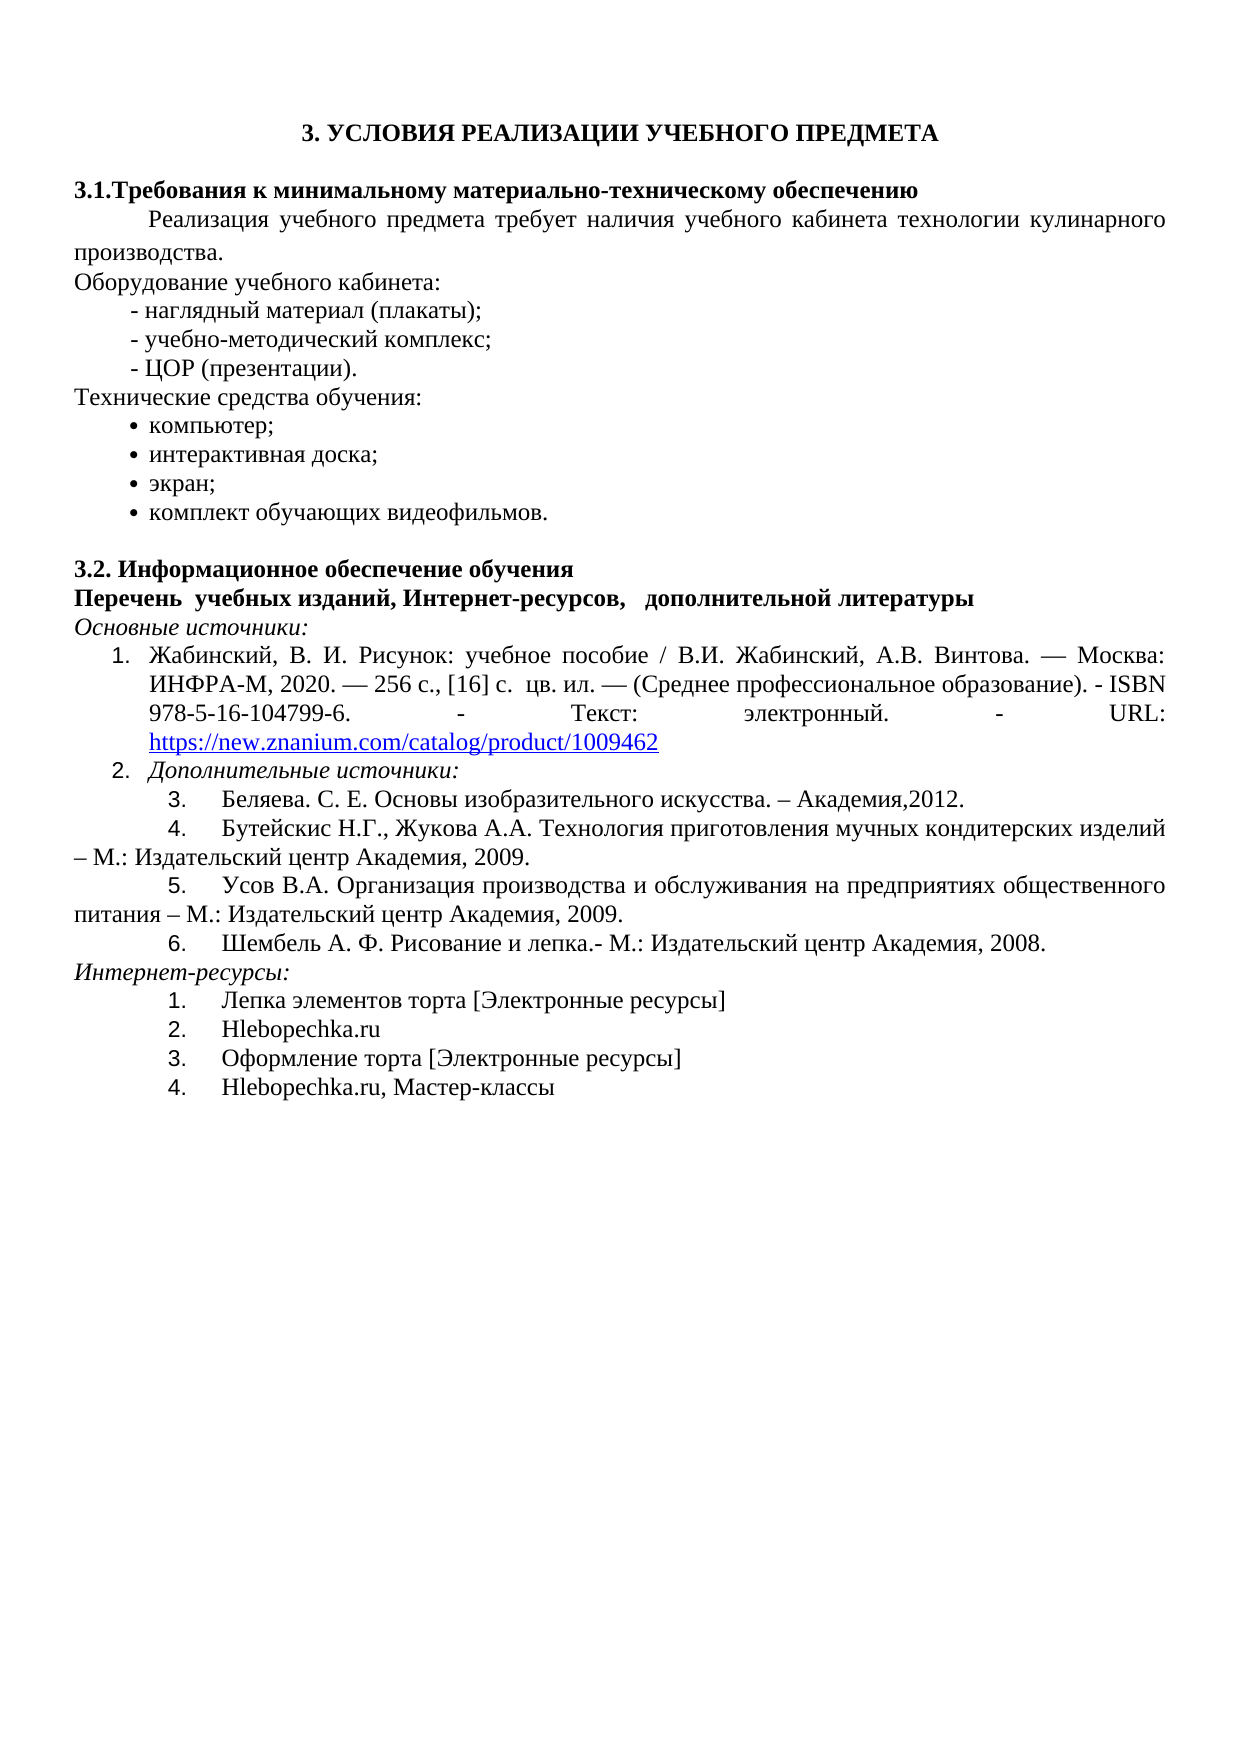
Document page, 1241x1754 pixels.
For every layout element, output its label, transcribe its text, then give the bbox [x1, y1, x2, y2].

list Лепка элементов торта [Электронные ресурсы] [74, 985, 1167, 1014]
list Оформление торта [Электронные ресурсы] [74, 1043, 1167, 1072]
list интерактивная доска; [74, 439, 1167, 468]
text 3. УСЛОВИЯ РЕАЛИЗАЦИИ УЧЕБНОГО ПРЕДМЕТА [74, 118, 1167, 147]
list Беляева. С. Е. Основы изобразительного искусства. – Академия,2012. [74, 784, 1167, 813]
text Перечень учебных изданий, Интернет-ресурсов, дополнительной литературы [74, 583, 1167, 612]
text 3.1.Требования к минимальному материально-техническому обеспечению [74, 176, 1167, 204]
text Оборудование учебного кабинета: [74, 267, 1167, 295]
text Технические средства обучения: [74, 382, 1167, 410]
text - учебно-методический комплекс; [74, 324, 1167, 353]
text - наглядный материал (плакаты); [74, 295, 1167, 324]
list Шембель А. Ф. Рисование и лепка.- М.: Издательский центр Академия, 2008. [74, 928, 1167, 957]
text 3.2. Информационное обеспечение обучения [74, 554, 1167, 583]
list Усов В.А. Организация производства и обслуживания на предприятиях общественного питания – М.: Издательский центр Академия, 2009. [74, 870, 1167, 928]
list Жабинский, В. И. Рисунок: учебное пособие / В.И. Жабинский, А.В. Винтова. — Москва: ИНФРА-М, 2020. — 256 с., [16] с. цв. ил. — (Среднее профессиональное образование). - ISBN 978-5-16-104799-6. - Текст: электронный. - URL: https://new.znanium.com/catalog/product/1009462 [111, 640, 1167, 755]
list комплект обучающих видеофильмов. [130, 497, 1167, 525]
list Hlebopechka.ru [74, 1014, 1167, 1043]
list Бутейскис Н.Г., Жукова А.А. Технология приготовления мучных кондитерских изделий – М.: Издательский центр Академия, 2009. [74, 813, 1167, 870]
list Дополнительные источники: [111, 755, 1167, 784]
list компьютер; [74, 410, 1167, 439]
list экран; [74, 468, 1167, 497]
text - ЦОР (презентации). [74, 353, 1167, 382]
text Реализация учебного предмета требует наличия учебного кабинета технологии кулинарного производства. [74, 204, 1167, 267]
text Интернет-ресурсы: [74, 957, 1167, 985]
list Hlebopechka.ru, Мастер-классы [74, 1072, 1167, 1100]
text Основные источники: [74, 612, 1167, 640]
